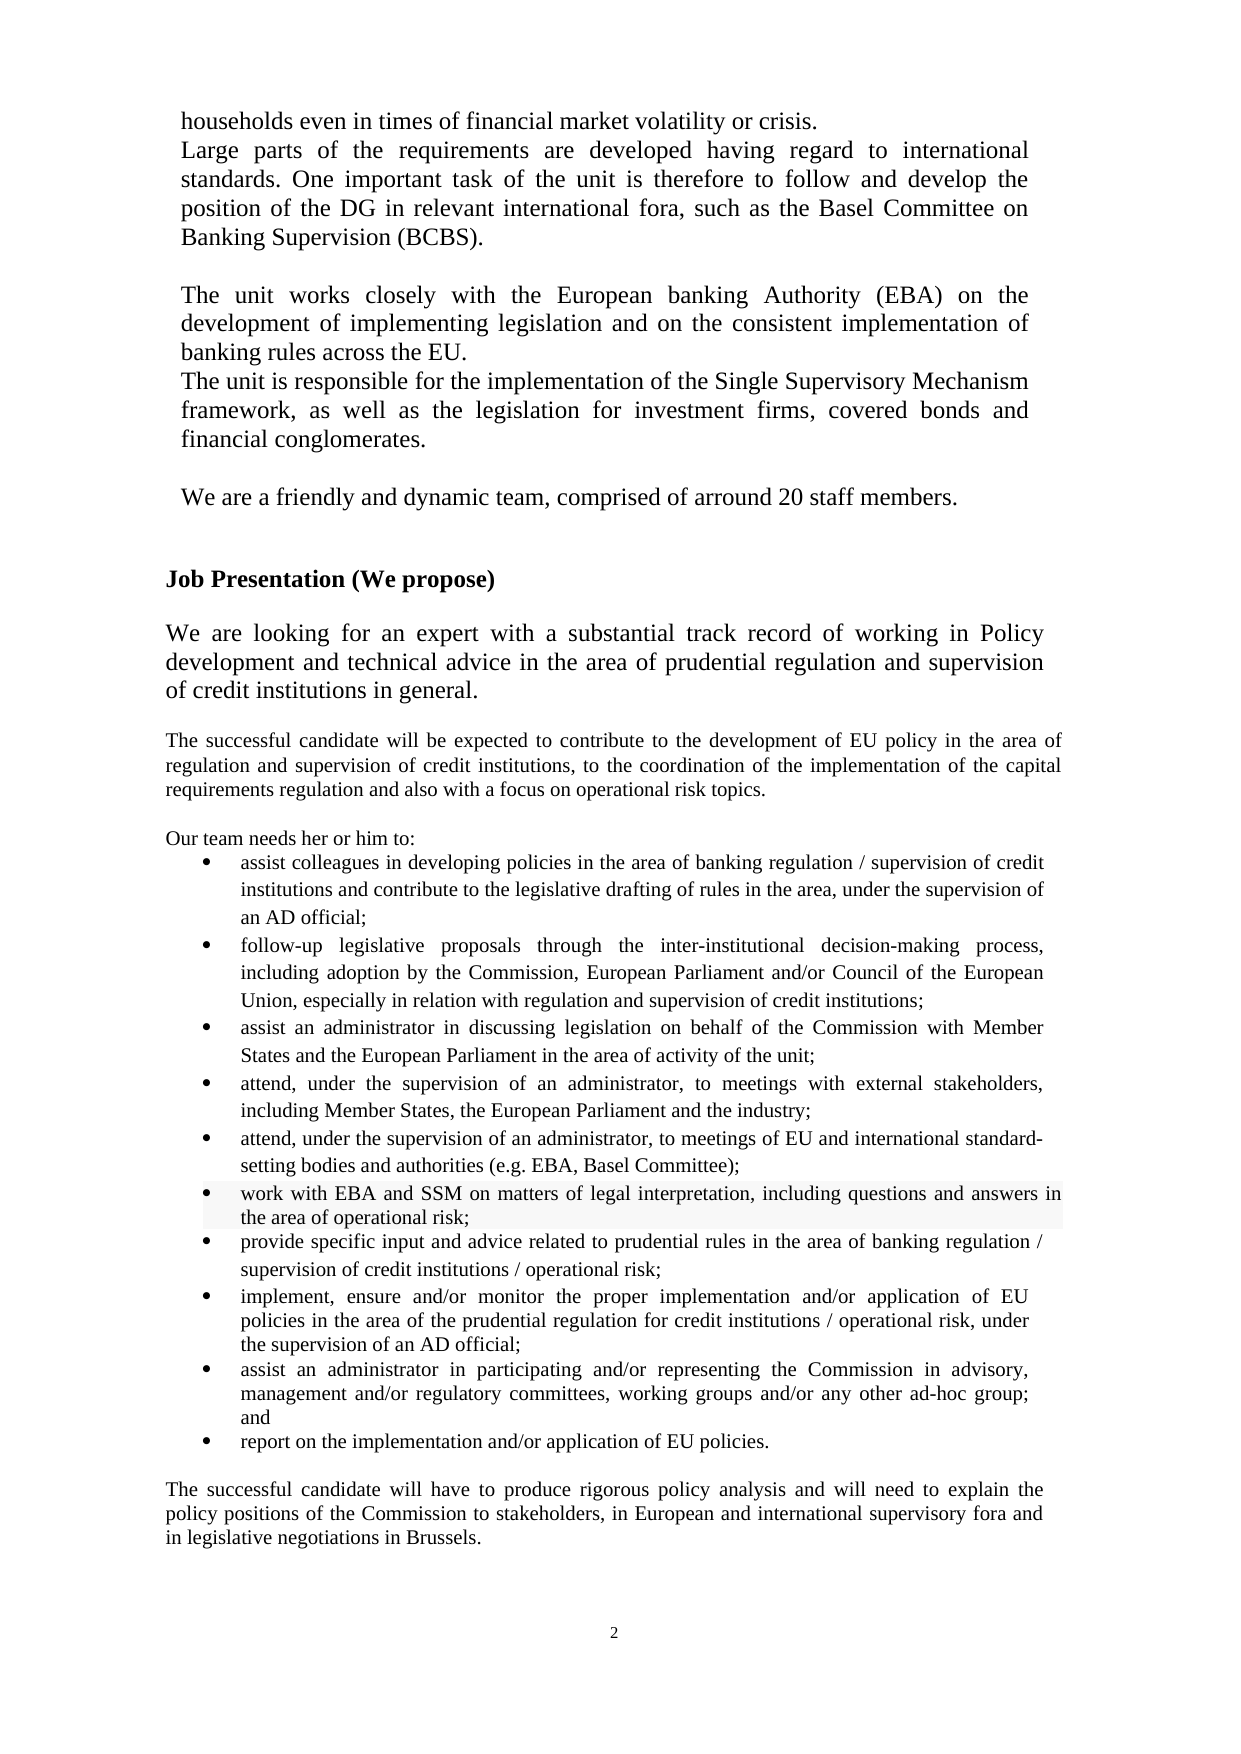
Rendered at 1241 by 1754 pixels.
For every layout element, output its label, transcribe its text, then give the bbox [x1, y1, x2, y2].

list Job Presentation (We propose) [165, 564, 1063, 593]
